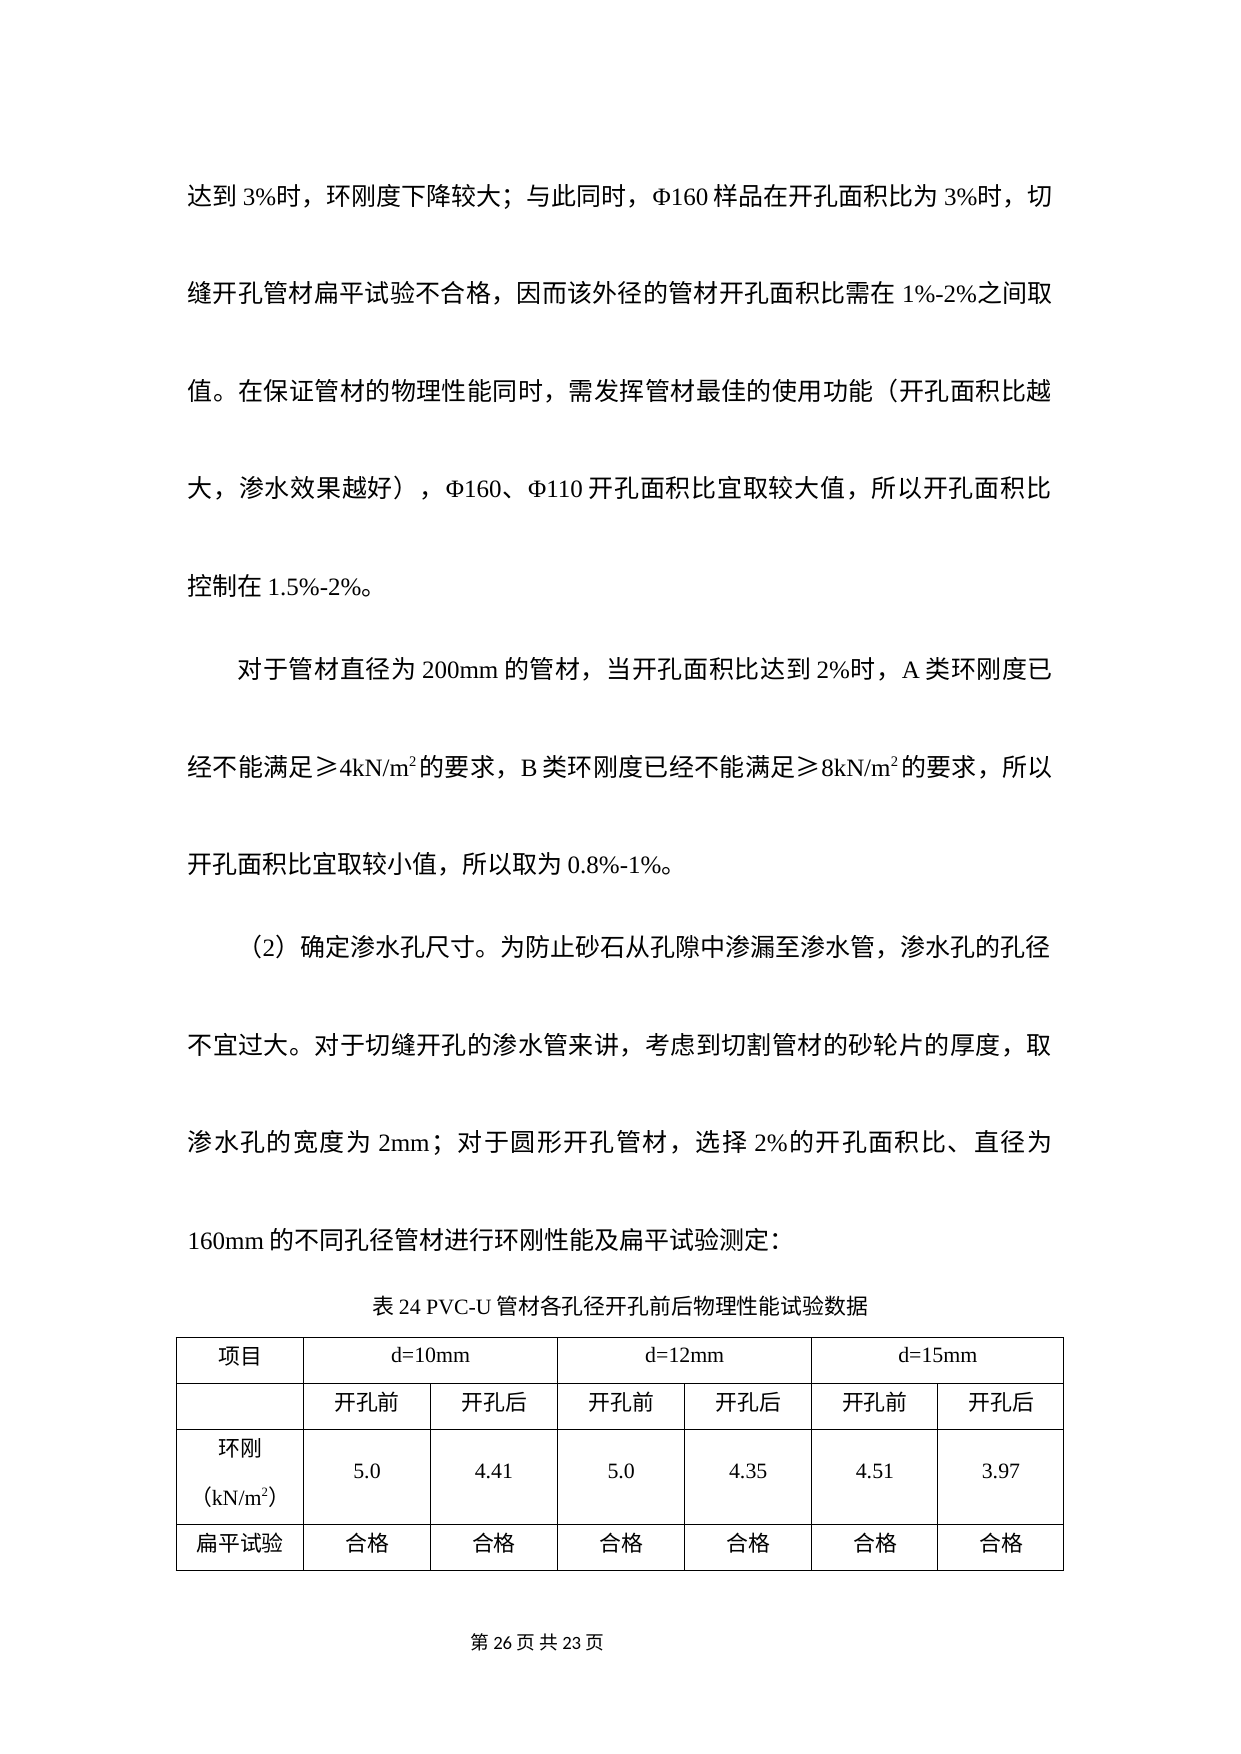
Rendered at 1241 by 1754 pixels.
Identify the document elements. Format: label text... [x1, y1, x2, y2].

table_cell 4.51 [812, 1430, 937, 1524]
table_cell 环刚（kN/m2） [177, 1430, 303, 1524]
table_cell 开孔后 [685, 1384, 811, 1429]
table_cell 5.0 [558, 1430, 684, 1524]
table_cell 合格 [558, 1525, 684, 1570]
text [187, 162, 1053, 617]
table_header d=12mm [558, 1338, 811, 1383]
table_cell 5.0 [304, 1430, 430, 1524]
table_cell 3.97 [938, 1430, 1063, 1524]
table_cell 合格 [431, 1525, 557, 1570]
table_header 项目 [177, 1338, 303, 1383]
table_header d=15mm [812, 1338, 1063, 1383]
text 表24 PVC-U管材各孔径开孔前后物理性能试验数据 [187, 1289, 1053, 1321]
table_cell 开孔前 [558, 1384, 684, 1429]
text 对于管材直径为200mm的管材，当开孔面积比达到2%时，A类环刚度已经不能满足≥4kN/m2的要求，B类环刚度已经不能满足≥8kN/m2的要求，所以开孔面积比宜取较小值，所以取为0.8%-1%。 [187, 635, 1053, 895]
table_cell 合格 [812, 1525, 937, 1570]
table_cell 开孔后 [431, 1384, 557, 1429]
table_header d=10mm [304, 1338, 557, 1383]
text （2）确定渗水孔尺寸。为防止砂石从孔隙中渗漏至渗水管，渗水孔的孔径不宜过大。对于切缝开孔的渗水管来讲，考虑到切割管材的砂轮片的厚度，取渗水孔的宽度为2mm；对于圆形开孔管材，选择2%的开孔面积比、直径为160mm的不同孔径管材进行环刚性能及扁平试验测定： [187, 913, 1053, 1271]
table_cell 合格 [685, 1525, 811, 1570]
table_cell 合格 [304, 1525, 430, 1570]
table_cell 扁平试验 [177, 1525, 303, 1570]
table_cell 4.35 [685, 1430, 811, 1524]
table_cell 4.41 [431, 1430, 557, 1524]
table_cell 开孔前 [812, 1384, 937, 1429]
table_cell 开孔后 [938, 1384, 1063, 1429]
table_cell 开孔前 [304, 1384, 430, 1429]
table_cell 合格 [938, 1525, 1063, 1570]
